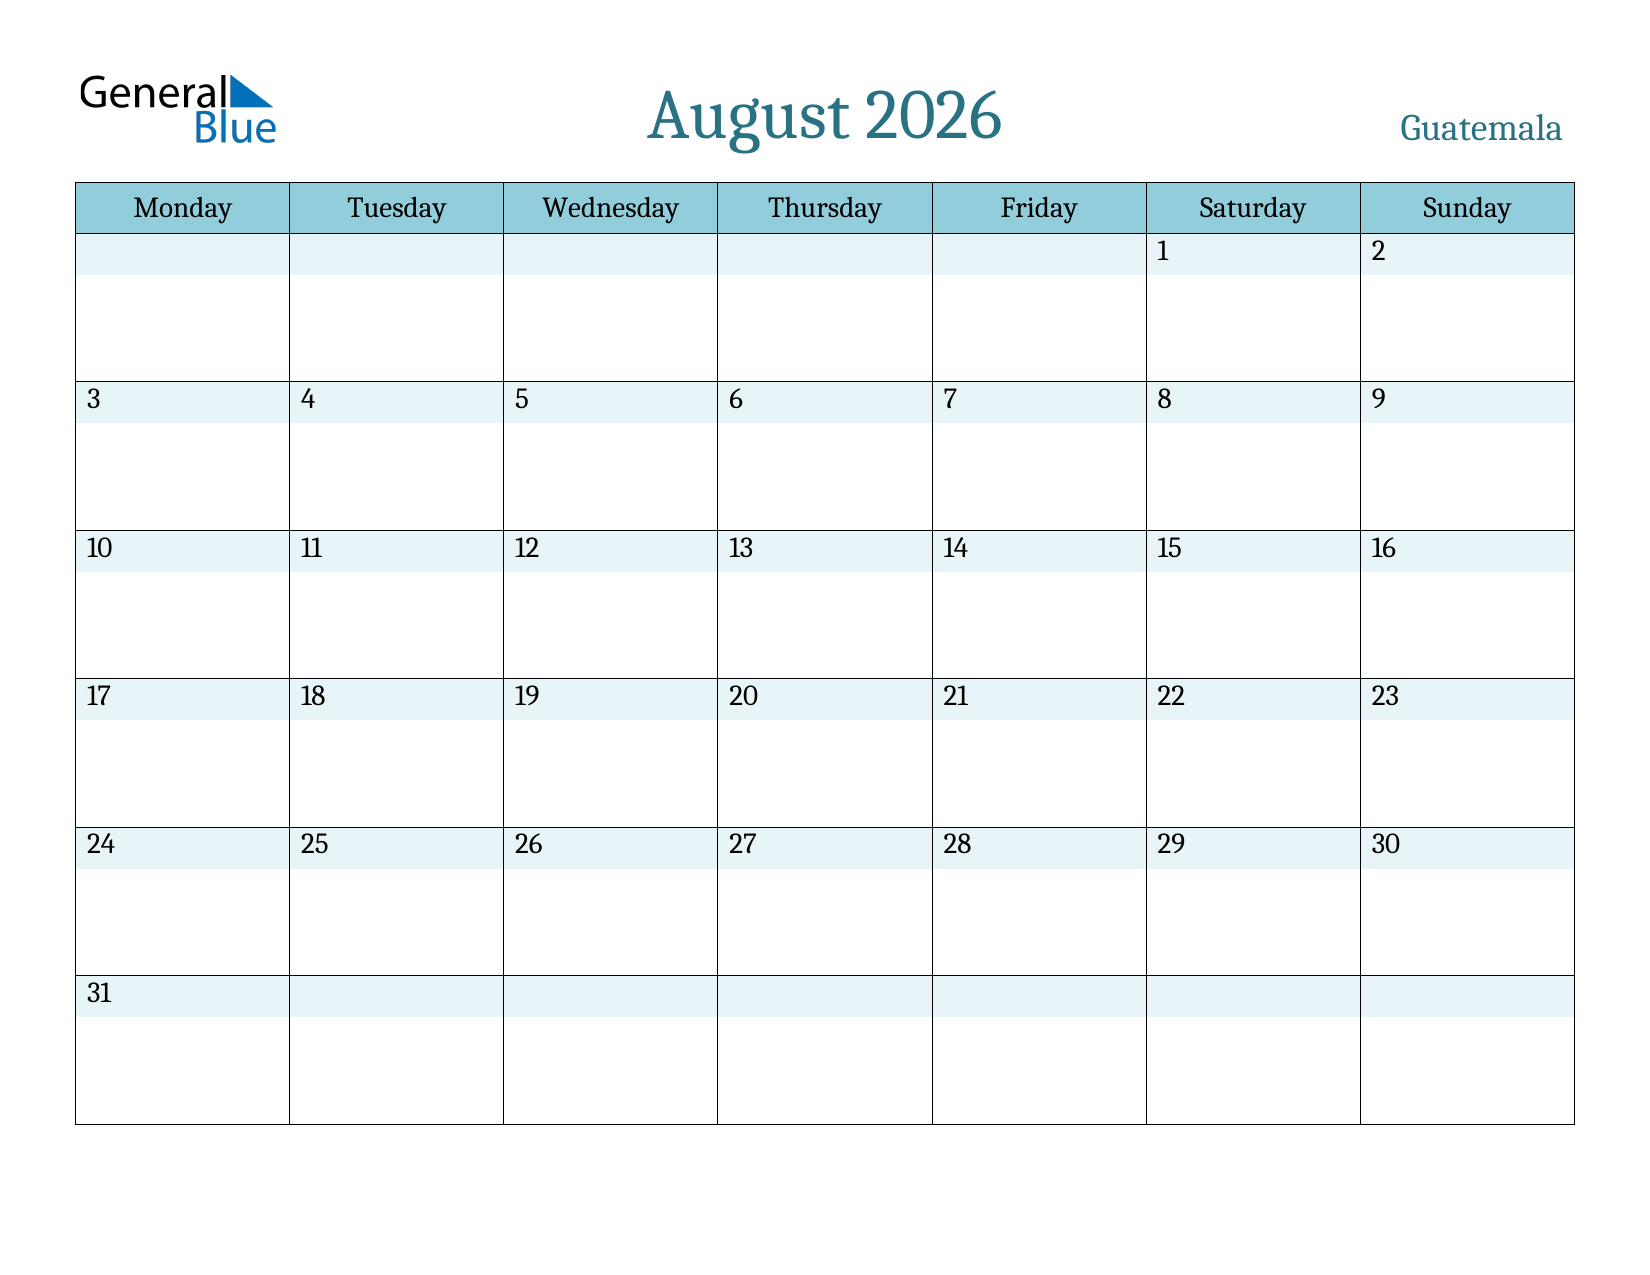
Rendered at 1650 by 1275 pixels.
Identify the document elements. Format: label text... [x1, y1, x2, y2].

table_cell 1 [1147, 234, 1360, 275]
table_cell 23 [1361, 679, 1574, 720]
table_cell Sunday [1361, 183, 1574, 233]
table_cell [290, 572, 503, 678]
table_header [76, 75, 503, 182]
table_cell [933, 720, 1146, 827]
table_cell [718, 234, 932, 275]
table_cell [1147, 275, 1360, 381]
table_cell 4 [290, 382, 503, 423]
table_cell [718, 1017, 932, 1123]
table_cell [718, 572, 932, 678]
table_cell 29 [1147, 828, 1360, 869]
table_cell [1361, 572, 1574, 678]
table_cell [1361, 869, 1574, 975]
table_cell Friday [933, 183, 1146, 233]
table_cell [933, 572, 1146, 678]
table_cell 20 [718, 679, 932, 720]
table_cell [933, 234, 1146, 275]
table_cell [1361, 720, 1574, 827]
table_cell 13 [718, 531, 932, 572]
table_header August 2026 [504, 75, 1146, 182]
table_cell [504, 234, 717, 275]
table_cell 31 [76, 976, 289, 1017]
table_cell [504, 572, 717, 678]
table_cell [1361, 423, 1574, 530]
table_cell [933, 869, 1146, 975]
table_cell [1147, 423, 1360, 530]
table_cell 27 [718, 828, 932, 869]
table_cell 5 [504, 382, 717, 423]
table_cell Thursday [718, 183, 932, 233]
table_cell 2 [1361, 234, 1574, 275]
table_cell [290, 423, 503, 530]
table_cell [76, 275, 289, 381]
table_cell 15 [1147, 531, 1360, 572]
table_cell [290, 234, 503, 275]
table_cell 28 [933, 828, 1146, 869]
table_cell 25 [290, 828, 503, 869]
table_cell [1147, 976, 1360, 1017]
table_cell [504, 423, 717, 530]
table_cell 7 [933, 382, 1146, 423]
table_cell [1147, 572, 1360, 678]
table_cell [504, 720, 717, 827]
table_cell [1361, 275, 1574, 381]
table_cell [290, 1017, 503, 1123]
table_cell [504, 869, 717, 975]
table_cell [718, 976, 932, 1017]
table_header Guatemala [1146, 75, 1574, 182]
table_cell [718, 720, 932, 827]
table_cell [1147, 869, 1360, 975]
table_cell [76, 234, 289, 275]
table_cell [76, 572, 289, 678]
table_cell [1147, 720, 1360, 827]
table_cell 3 [76, 382, 289, 423]
table_cell 22 [1147, 679, 1360, 720]
picture [80, 75, 276, 143]
table_cell 19 [504, 679, 717, 720]
table_cell 26 [504, 828, 717, 869]
table_cell [504, 1017, 717, 1123]
table_cell 18 [290, 679, 503, 720]
table_cell Monday [76, 183, 289, 233]
table_cell [504, 275, 717, 381]
table_cell [290, 869, 503, 975]
table_cell [76, 869, 289, 975]
table_cell 9 [1361, 382, 1574, 423]
table_cell [1147, 1017, 1360, 1123]
table_cell 14 [933, 531, 1146, 572]
table_cell [1361, 976, 1574, 1017]
table_cell 11 [290, 531, 503, 572]
table_cell 24 [76, 828, 289, 869]
table_cell 21 [933, 679, 1146, 720]
table_cell [718, 423, 932, 530]
table_cell [1361, 1017, 1574, 1123]
table_cell [504, 976, 717, 1017]
table_cell 6 [718, 382, 932, 423]
table_cell [290, 720, 503, 827]
table_cell 17 [76, 679, 289, 720]
table_cell [290, 976, 503, 1017]
table_cell 30 [1361, 828, 1574, 869]
table_cell [933, 1017, 1146, 1123]
table_cell [290, 275, 503, 381]
table_cell 12 [504, 531, 717, 572]
table_cell 10 [76, 531, 289, 572]
table_cell 16 [1361, 531, 1574, 572]
table_cell [933, 976, 1146, 1017]
table_cell [76, 1017, 289, 1123]
table_cell [718, 869, 932, 975]
table_cell [933, 423, 1146, 530]
table_cell Tuesday [290, 183, 503, 233]
table_cell [718, 275, 932, 381]
table_cell [76, 423, 289, 530]
table_cell Wednesday [504, 183, 717, 233]
table_cell [933, 275, 1146, 381]
table_cell [76, 720, 289, 827]
table_cell Saturday [1147, 183, 1360, 233]
table_cell 8 [1147, 382, 1360, 423]
